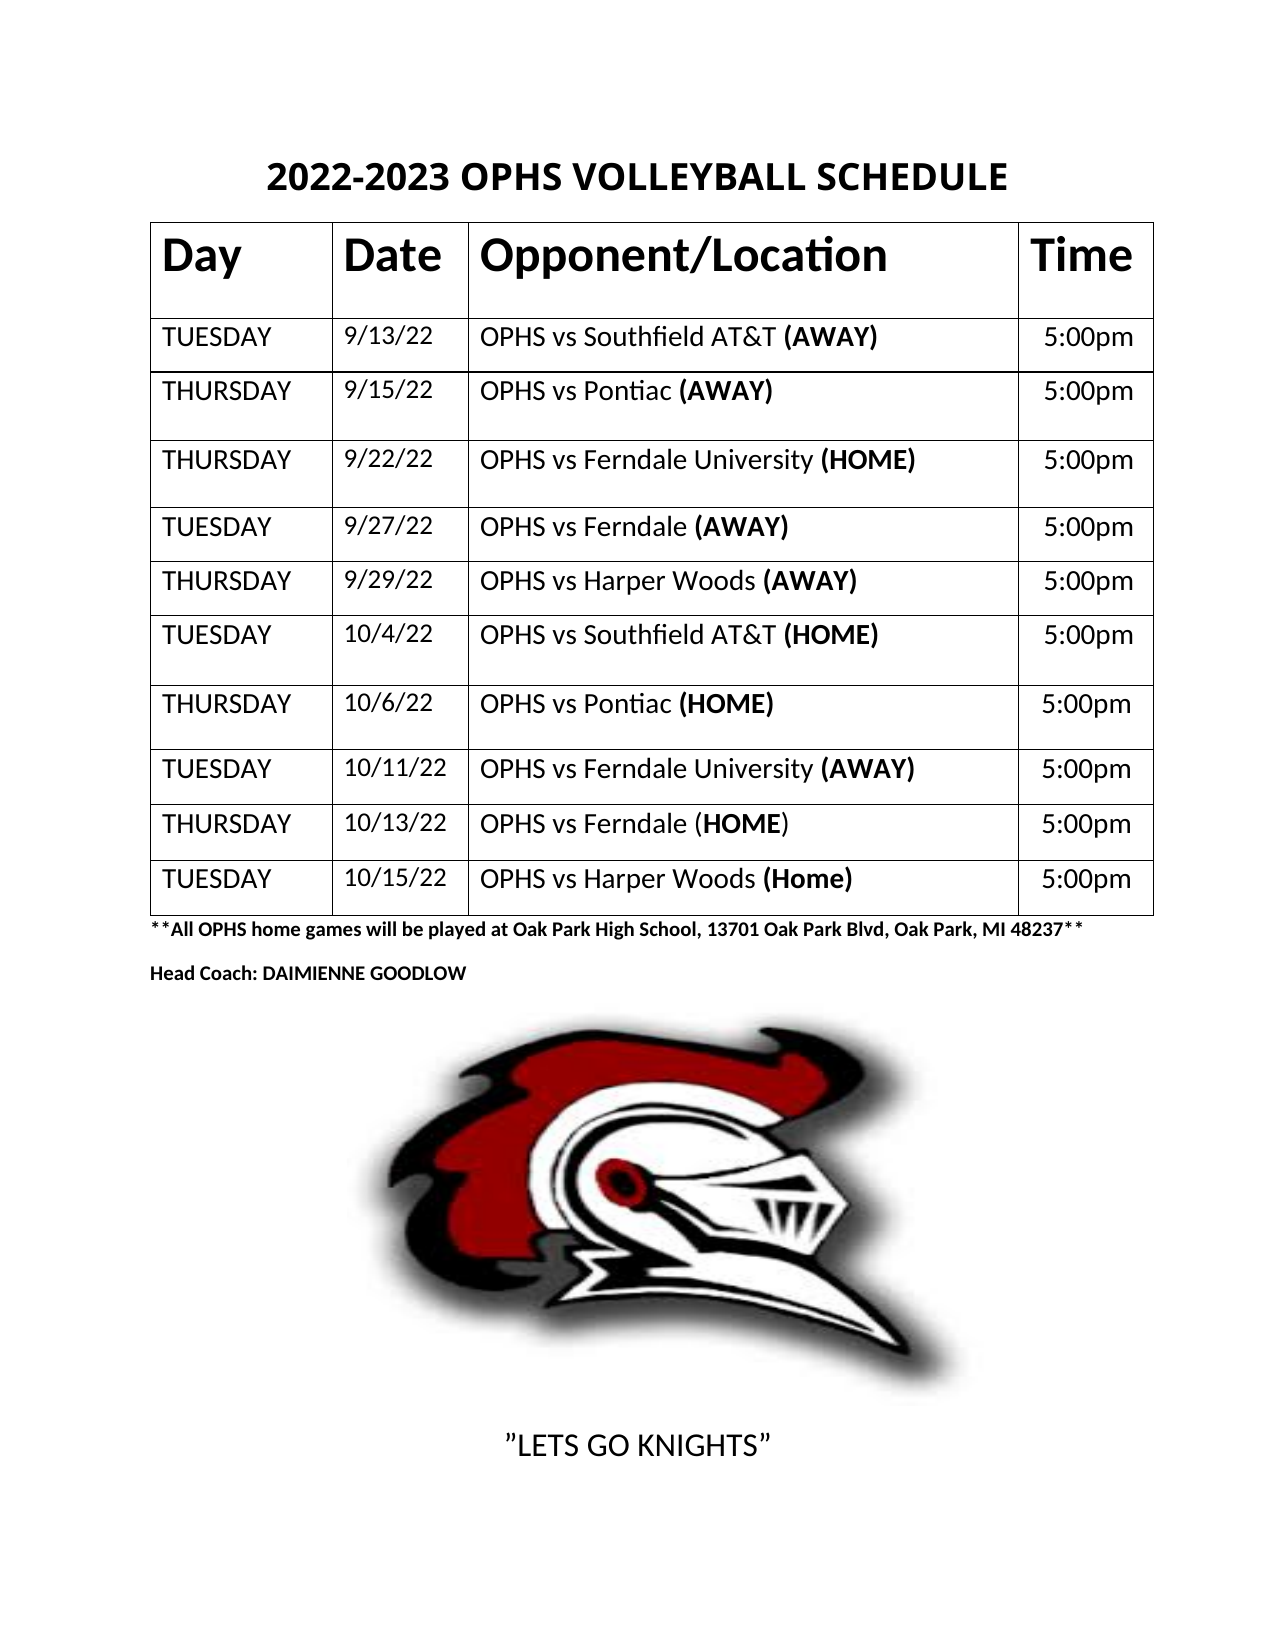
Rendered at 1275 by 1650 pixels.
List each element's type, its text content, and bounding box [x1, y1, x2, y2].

table_cell OPHS vs Ferndale University (HOME) [469, 441, 1018, 507]
table_cell 5:00pm [1019, 805, 1153, 859]
table_cell THURSDAY [151, 441, 332, 507]
table_cell 5:00pm [1019, 441, 1153, 507]
table_cell THURSDAY [151, 805, 332, 859]
table_cell 10/4/22 [333, 616, 468, 684]
table_cell 9/15/22 [333, 373, 468, 440]
table_cell 5:00pm [1019, 861, 1153, 915]
table_cell TUESDAY [151, 750, 332, 804]
table_cell TUESDAY [151, 861, 332, 915]
table_header Date [333, 223, 468, 317]
table_cell THURSDAY [151, 373, 332, 440]
table_cell OPHS vs Harper Woods (AWAY) [469, 562, 1018, 615]
picture [346, 1000, 986, 1406]
table_cell THURSDAY [151, 562, 332, 615]
table_cell 5:00pm [1019, 319, 1153, 371]
table_cell 5:00pm [1019, 508, 1153, 561]
table_cell 5:00pm [1019, 562, 1153, 615]
table_cell 9/27/22 [333, 508, 468, 561]
table_cell TUESDAY [151, 319, 332, 371]
table_cell 5:00pm [1019, 373, 1153, 440]
table_cell 5:00pm [1019, 686, 1153, 749]
text Head Coach: DAIMIENNE GOODLOW [150, 960, 1125, 985]
text ”LETS GO KNIGHTS” [150, 1423, 1125, 1464]
table_cell OPHS vs Harper Woods (Home) [469, 861, 1018, 915]
table_cell THURSDAY [151, 686, 332, 749]
table_cell OPHS vs Southfield AT&T (HOME) [469, 616, 1018, 684]
table_cell 10/11/22 [333, 750, 468, 804]
text 2022-2023 OPHS VOLLEYBALL SCHEDULE [150, 150, 1125, 201]
table_cell OPHS vs Southfield AT&T (AWAY) [469, 319, 1018, 371]
table_cell 5:00pm [1019, 616, 1153, 684]
table_cell OPHS vs Pontiac (HOME) [469, 686, 1018, 749]
table_cell TUESDAY [151, 616, 332, 684]
table_cell OPHS vs Ferndale University (AWAY) [469, 750, 1018, 804]
table_cell OPHS vs Pontiac (AWAY) [469, 373, 1018, 440]
table_cell 10/13/22 [333, 805, 468, 859]
table_cell 5:00pm [1019, 750, 1153, 804]
table_header Time [1019, 223, 1153, 317]
table_cell OPHS vs Ferndale (HOME) [469, 805, 1018, 859]
table_cell 10/6/22 [333, 686, 468, 749]
table_header Day [151, 223, 332, 317]
table_cell 9/22/22 [333, 441, 468, 507]
table_cell 9/29/22 [333, 562, 468, 615]
table_cell 10/15/22 [333, 861, 468, 915]
text **All OPHS home games will be played at Oak Park High School, 13701 Oak Park Blvd, Oak Park, MI 48237** [150, 916, 1125, 941]
table_header Opponent/Location [469, 223, 1018, 317]
table_cell TUESDAY [151, 508, 332, 561]
table_cell OPHS vs Ferndale (AWAY) [469, 508, 1018, 561]
table_cell 9/13/22 [333, 319, 468, 371]
